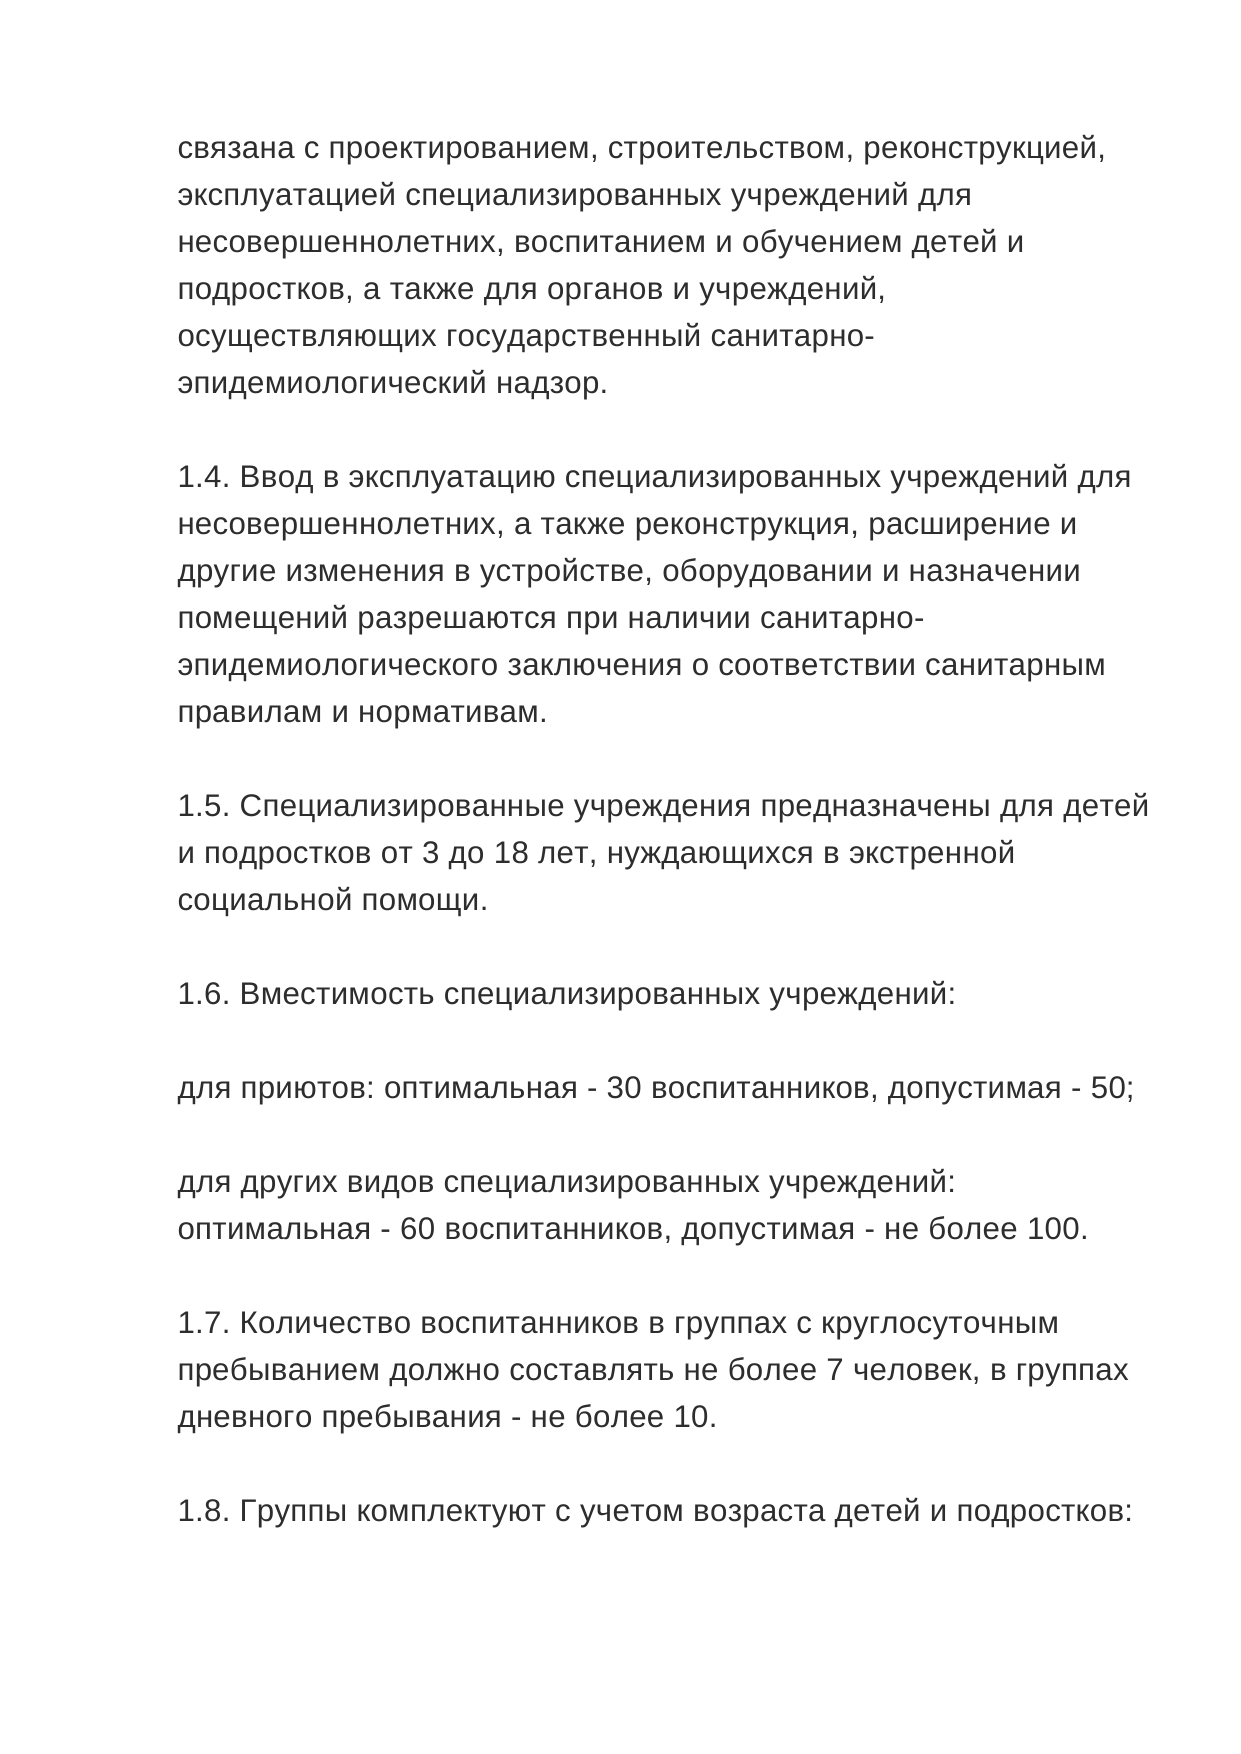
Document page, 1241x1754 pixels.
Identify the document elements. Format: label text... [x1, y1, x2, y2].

text 1.4. Ввод в эксплуатацию специализированных учреждений для несовершеннолетних, а также реконструкция, расширение и другие изменения в устройстве, оборудовании и назначении помещений разрешаются при наличии санитарно-эпидемиологического заключения о соответствии санитарным правилам и нормативам. [177, 447, 1152, 776]
text 1.8. Группы комплектуют с учетом возраста детей и подростков: [177, 1481, 1152, 1574]
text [177, 118, 1152, 447]
text 1.7. Количество воспитанников в группах с круглосуточным пребыванием должно составлять не более 7 человек, в группах дневного пребывания - не более 10. [177, 1293, 1152, 1481]
text 1.5. Специализированные учреждения предназначены для детей и подростков от 3 до 18 лет, нуждающихся в экстренной социальной помощи. [177, 776, 1152, 964]
text 1.6. Вместимость специализированных учреждений: для приютов: оптимальная - 30 воспитанников, допустимая - 50; для других видов специализированных учреждений: оптимальная - 60 воспитанников, допустимая - не более 100. [177, 964, 1152, 1293]
